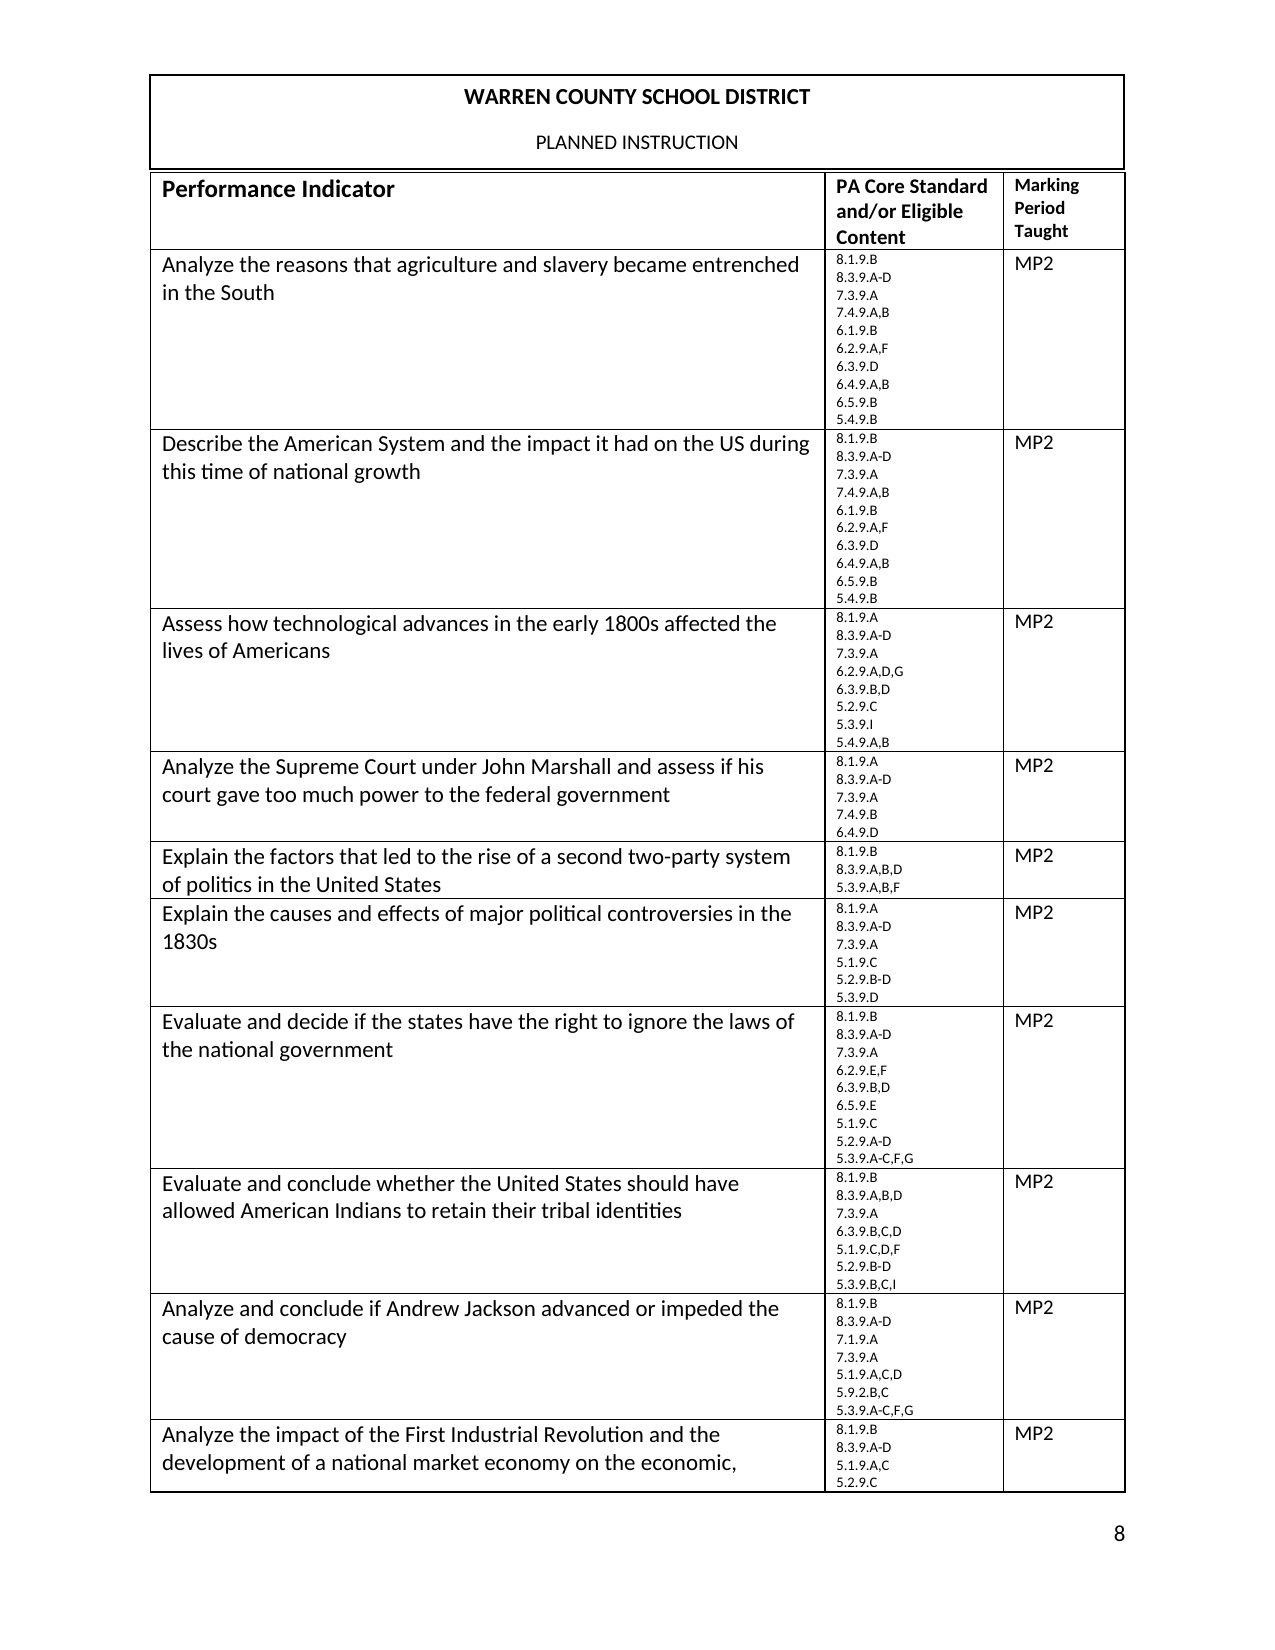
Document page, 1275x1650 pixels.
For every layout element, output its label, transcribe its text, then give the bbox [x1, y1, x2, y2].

table_cell Assess how technological advances in the early 1800s affected the lives of Americans [151, 609, 824, 751]
table_cell MP2 [1004, 1007, 1124, 1168]
table_cell Analyze the reasons that agriculture and slavery became entrenched in the South [151, 250, 824, 428]
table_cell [151, 1420, 824, 1491]
table_cell Evaluate and conclude whether the United States should have allowed American Indians to retain their tribal identities [151, 1169, 824, 1293]
table_cell MP2 [1004, 752, 1124, 841]
table_cell Analyze and conclude if Andrew Jackson advanced or impeded the cause of democracy [151, 1294, 824, 1419]
table_cell Describe the American System and the impact it had on the US during this time of national growth [151, 430, 824, 608]
table_cell 8.1.9.B 8.3.9.A-D 5.1.9.A,C 5.2.9.C [826, 1420, 1003, 1491]
table_cell Explain the causes and effects of major political controversies in the 1830s [151, 899, 824, 1006]
table_cell MP2 [1004, 609, 1124, 751]
table_cell 8.1.9.B 8.3.9.A,B,D 5.3.9.A,B,F [826, 842, 1003, 898]
table_cell 8.1.9.A 8.3.9.A-D 7.3.9.A 7.4.9.B 6.4.9.D [826, 752, 1003, 841]
table_cell 8.1.9.A 8.3.9.A-D 7.3.9.A 6.2.9.A,D,G 6.3.9.B,D 5.2.9.C 5.3.9.I 5.4.9.A,B [826, 609, 1003, 751]
table_cell MP2 [1004, 1294, 1124, 1419]
table_cell MP2 [1004, 250, 1124, 428]
table_cell 8.1.9.A 8.3.9.A-D 7.3.9.A 5.1.9.C 5.2.9.B-D 5.3.9.D [826, 899, 1003, 1006]
table_header Performance Indicator [151, 173, 824, 249]
table_cell MP2 [1004, 1169, 1124, 1293]
table_cell Analyze the Supreme Court under John Marshall and assess if his court gave too much power to the federal government [151, 752, 824, 841]
table_cell Explain the factors that led to the rise of a second two-party system of politics in the United States [151, 842, 824, 898]
table_cell 8.1.9.B 8.3.9.A-D 7.1.9.A 7.3.9.A 5.1.9.A,C,D 5.9.2.B,C 5.3.9.A-C,F,G [826, 1294, 1003, 1419]
table_cell MP2 [1004, 899, 1124, 1006]
table_cell 8.1.9.B 8.3.9.A-D 7.3.9.A 6.2.9.E,F 6.3.9.B,D 6.5.9.E 5.1.9.C 5.2.9.A-D 5.3.9.A-C,F,G [826, 1007, 1003, 1168]
table_cell 8.1.9.B 8.3.9.A-D 7.3.9.A 7.4.9.A,B 6.1.9.B 6.2.9.A,F 6.3.9.D 6.4.9.A,B 6.5.9.B 5.4.9.B [826, 250, 1003, 428]
table_header PA Core Standard and/or Eligible Content [826, 173, 1003, 249]
table_cell Evaluate and decide if the states have the right to ignore the laws of the national government [151, 1007, 824, 1168]
table_cell MP2 [1004, 1420, 1124, 1491]
table_cell 8.1.9.B 8.3.9.A,B,D 7.3.9.A 6.3.9.B,C,D 5.1.9.C,D,F 5.2.9.B-D 5.3.9.B,C,I [826, 1169, 1003, 1293]
table_cell MP2 [1004, 842, 1124, 898]
table_cell MP2 [1004, 430, 1124, 608]
table_header Marking Period Taught [1004, 173, 1124, 249]
table_cell 8.1.9.B 8.3.9.A-D 7.3.9.A 7.4.9.A,B 6.1.9.B 6.2.9.A,F 6.3.9.D 6.4.9.A,B 6.5.9.B 5.4.9.B [826, 430, 1003, 608]
